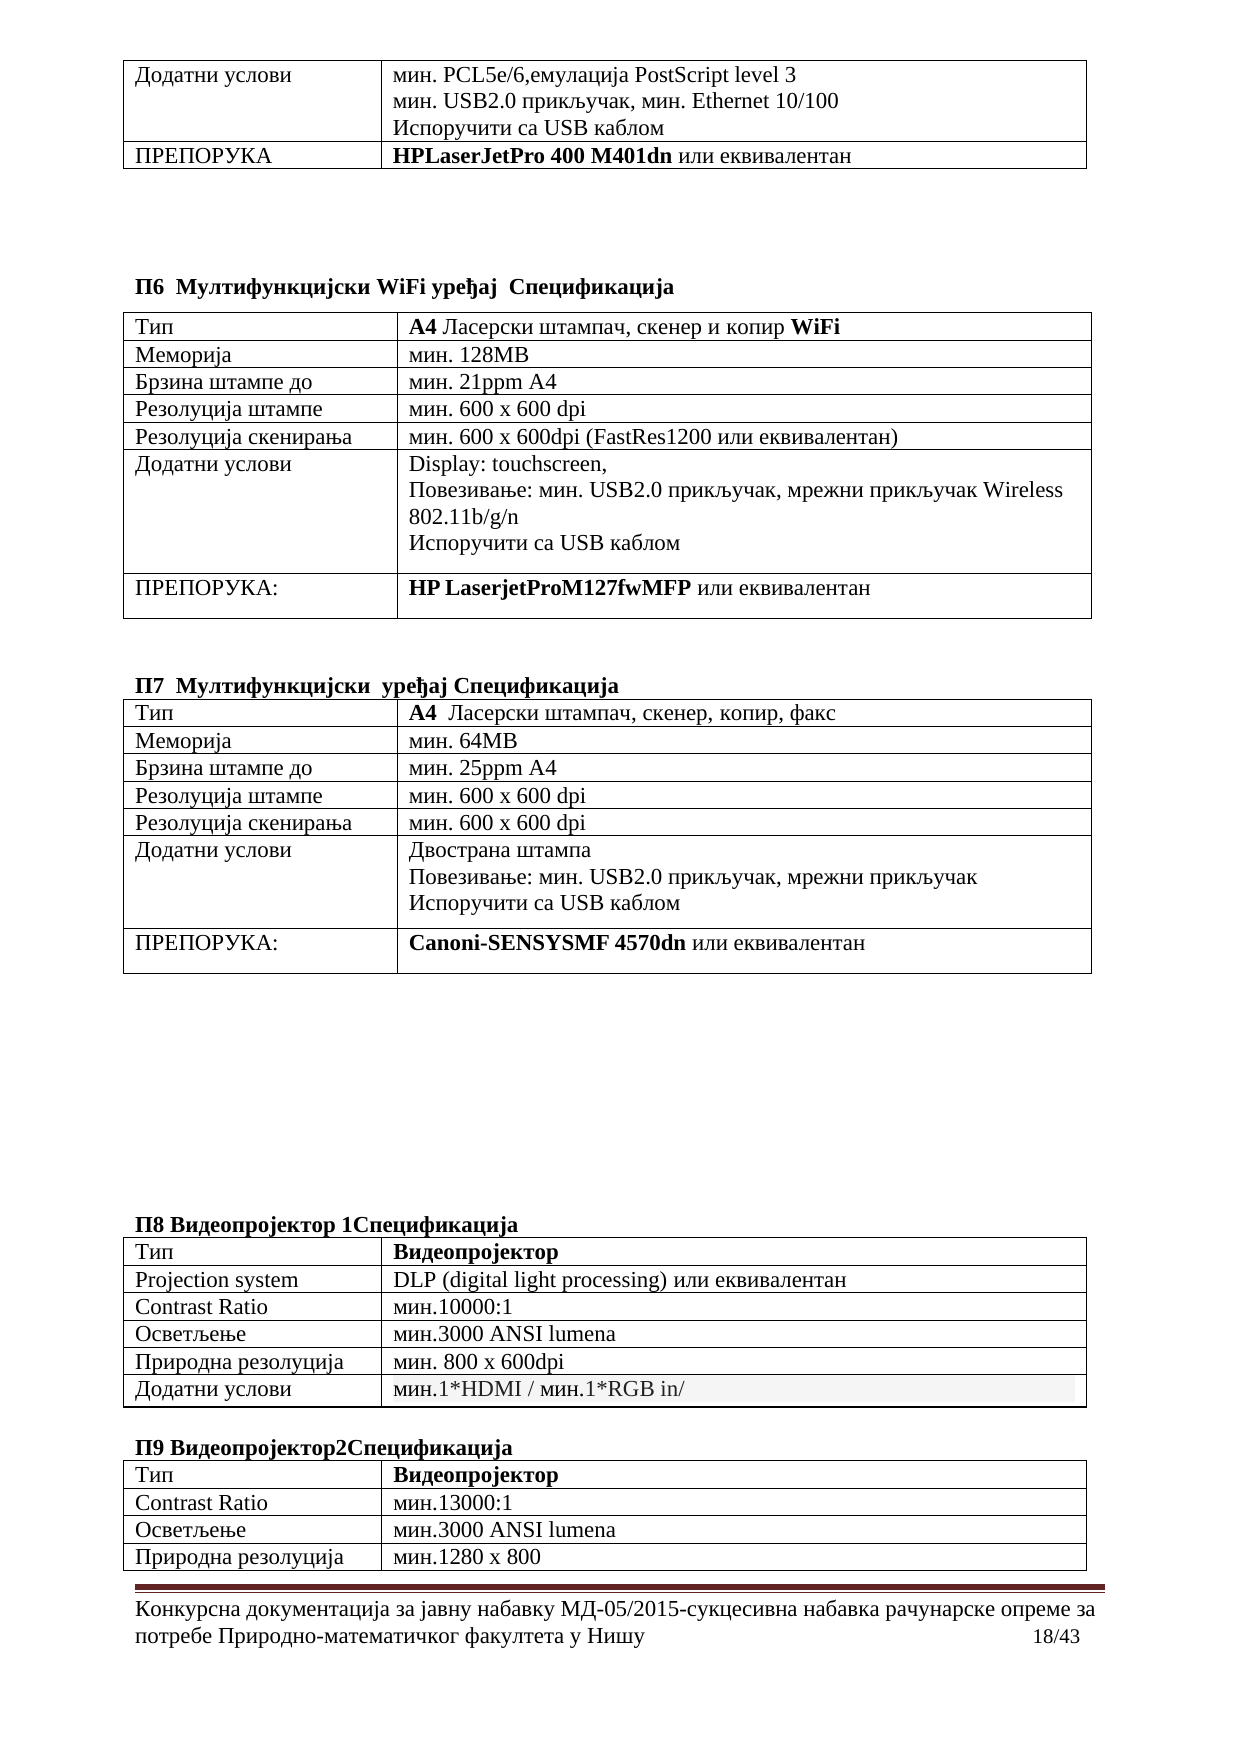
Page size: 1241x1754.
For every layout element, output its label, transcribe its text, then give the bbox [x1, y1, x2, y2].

table_cell мин.1*HDMI / мин.1*RGB in/ [382, 1375, 1086, 1406]
table_cell Display: touchscreen, Повезивање: мин. USB2.0 прикључак, мрежни прикључак Wireless 802.11b/g/n Испоручити са USB каблом [398, 450, 1091, 573]
table_cell Природна резолуција [124, 1544, 381, 1570]
table_cell мин. 600 x 600 dpi [398, 395, 1091, 422]
table_header Видеопројектор [382, 1238, 1086, 1265]
table_cell мин. 64MВ [398, 727, 1091, 753]
table_cell мин. 25ppm A4 [398, 754, 1091, 781]
table_cell мин.1280 x 800 [382, 1544, 1086, 1570]
table_cell мин. 600 x 600 dpi [398, 809, 1091, 835]
table_cell Contrast Ratio [124, 1293, 381, 1319]
table_cell Двострана штампа Повезивање: мин. USB2.0 прикључак, мрежни прикључак Испоручити са USB каблом [398, 836, 1091, 928]
table_cell HPLaserJetPro 400 M401dn или еквивалентан [382, 142, 1086, 168]
table_cell Меморија [124, 727, 397, 753]
table_cell Додатни услови [124, 1375, 381, 1406]
table_cell Осветљење [124, 1321, 381, 1347]
table_cell Меморија [124, 341, 397, 367]
table_cell Резолуција штампе [124, 395, 397, 422]
table_cell DLP (digital light processing) или еквивалентан [382, 1266, 1086, 1292]
table_header А4 Ласерски штампач, скенер, копир, факс [398, 700, 1091, 726]
table_cell Projection system [124, 1266, 381, 1292]
table_cell мин. 21ppm A4 [398, 368, 1091, 394]
table_cell ПРЕПОРУКА [124, 142, 381, 168]
table_cell HP LaserjetProM127fwMFP или еквивалентан [398, 574, 1091, 618]
table_cell Contrast Ratio [124, 1489, 381, 1515]
table_header Тип [124, 313, 397, 339]
table_cell мин.13000:1 [382, 1489, 1086, 1515]
table_cell мин. 128MВ [398, 341, 1091, 367]
table_cell ПРЕПОРУКА: [124, 574, 397, 618]
table_header А4 Ласерски штампач, скенер и копир WiFi [398, 313, 1091, 339]
table_cell мин.3000 ANSI lumena [382, 1321, 1086, 1347]
table_cell Брзина штампе до [124, 754, 397, 781]
table_cell мин.10000:1 [382, 1293, 1086, 1319]
table_cell Брзина штампе до [124, 368, 397, 394]
subtitle П7 Мултифункцијски уређај Спецификација [135, 672, 1105, 698]
table_cell мин. 600 x 600dpi (FastRes1200 или еквивалентан) [398, 423, 1091, 449]
table_cell мин. 800 x 600dpi [382, 1348, 1086, 1374]
table_header Видеопројектор [382, 1461, 1086, 1488]
table_cell Осветљење [124, 1516, 381, 1542]
table_cell Резолуција скенирања [124, 423, 397, 449]
table_cell мин.3000 ANSI lumena [382, 1516, 1086, 1542]
table_cell Резолуција скенирања [124, 809, 397, 835]
subtitle П6 Мултифункцијски WiFi уређај Спецификација [135, 273, 1105, 300]
table_cell Додатни услови [124, 61, 381, 141]
table_cell Додатни услови [124, 836, 397, 928]
table_cell Резолуција штампе [124, 782, 397, 808]
table_header Тип [124, 1461, 381, 1488]
table_cell ПРЕПОРУКА: [124, 929, 397, 973]
table_cell мин. PCL5e/6,емулација PostScript level 3 мин. USB2.0 прикључак, мин. Ethernet 10/100 Испоручити са USB каблом [382, 61, 1086, 141]
table_cell мин. 600 x 600 dpi [398, 782, 1091, 808]
table_header Тип [124, 1238, 381, 1265]
text П8 Видеопројектор 1Спецификација [135, 1211, 1105, 1237]
text П9 Видеопројектор2Спецификација [135, 1434, 1105, 1460]
table_header Тип [124, 700, 397, 726]
table_cell Природна резолуција [124, 1348, 381, 1374]
table_cell Canoni-SENSYSMF 4570dn или еквивалентан [398, 929, 1091, 973]
table_cell Додатни услови [124, 450, 397, 573]
